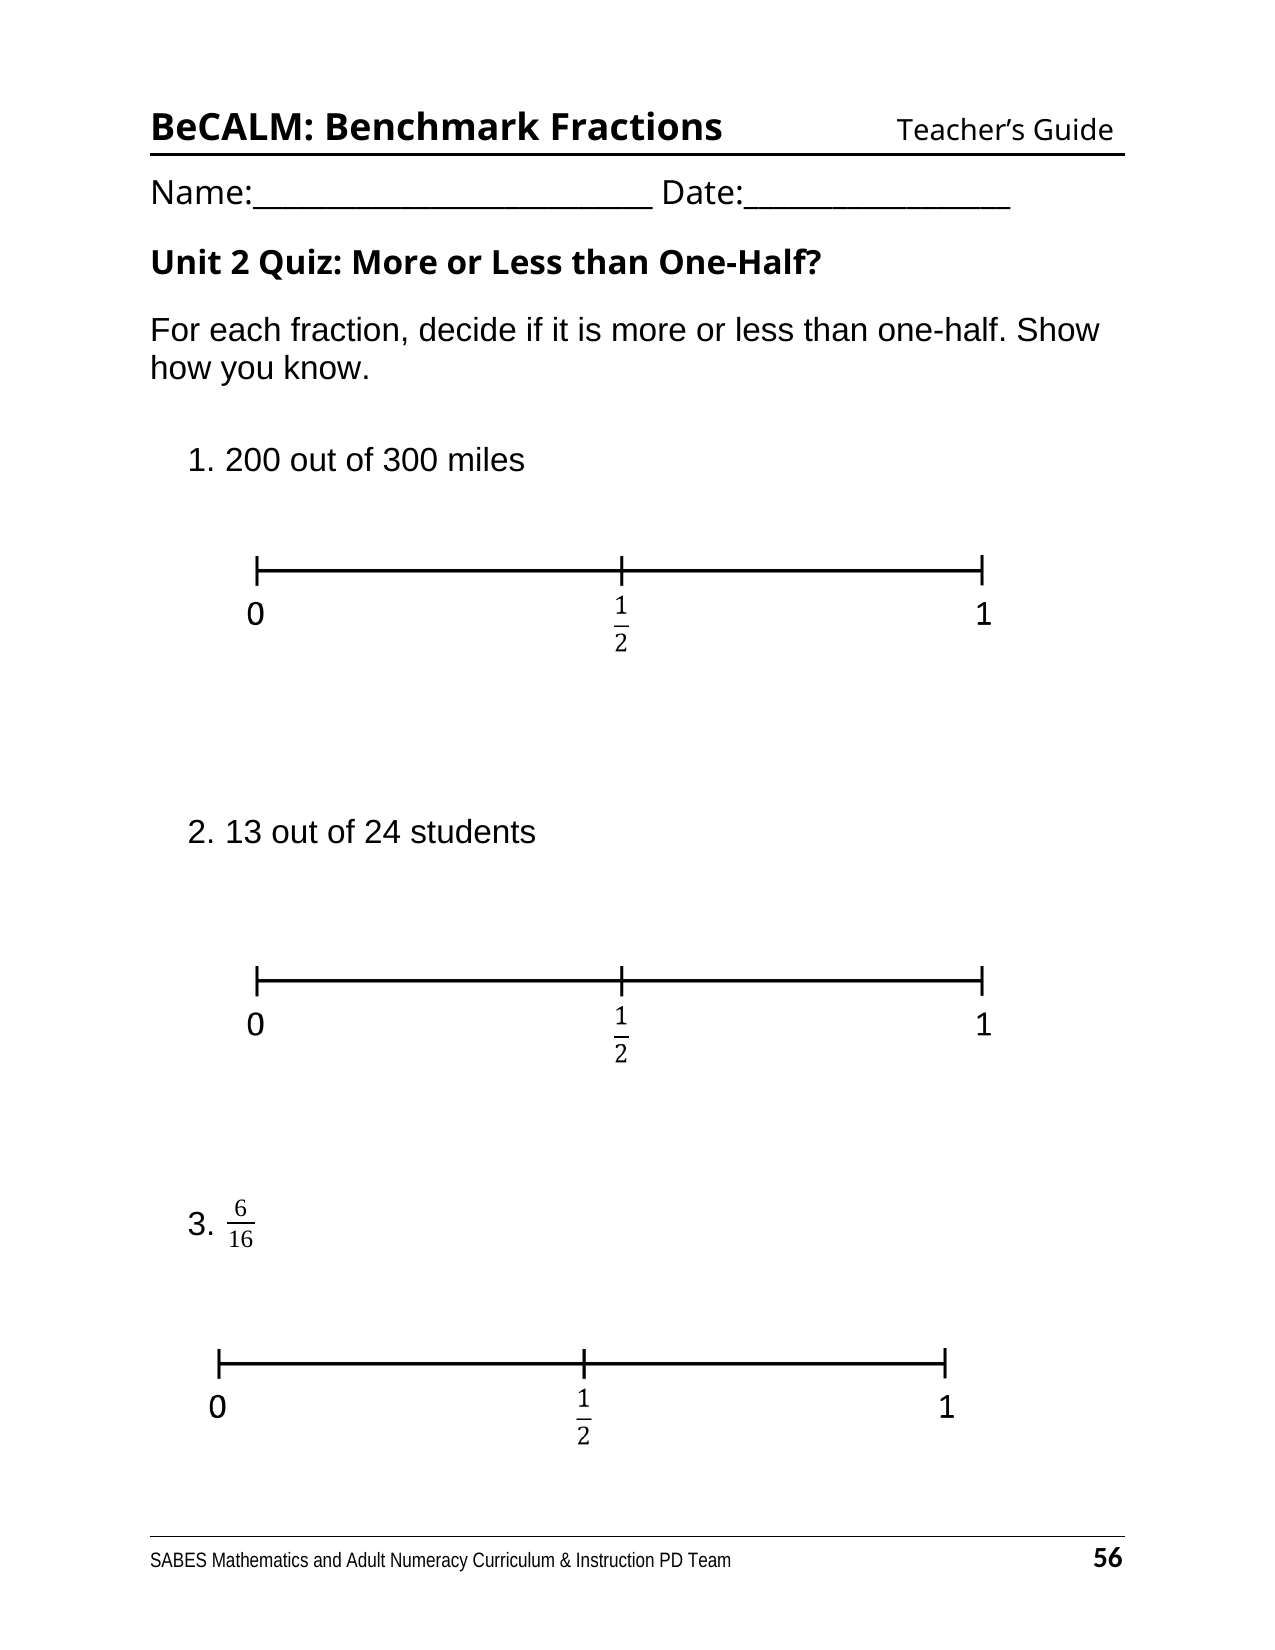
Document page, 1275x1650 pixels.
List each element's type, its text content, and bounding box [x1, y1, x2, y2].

text Unit 2 Quiz: More or Less than One-Half? [150, 239, 1125, 284]
picture [225, 966, 1014, 1067]
text For each fraction, decide if it is more or less than one-half. Show how you know. [150, 309, 1125, 415]
picture [225, 555, 1014, 656]
picture [187, 1348, 977, 1449]
text Name:___________________________ Date:__________________ [150, 169, 1125, 214]
